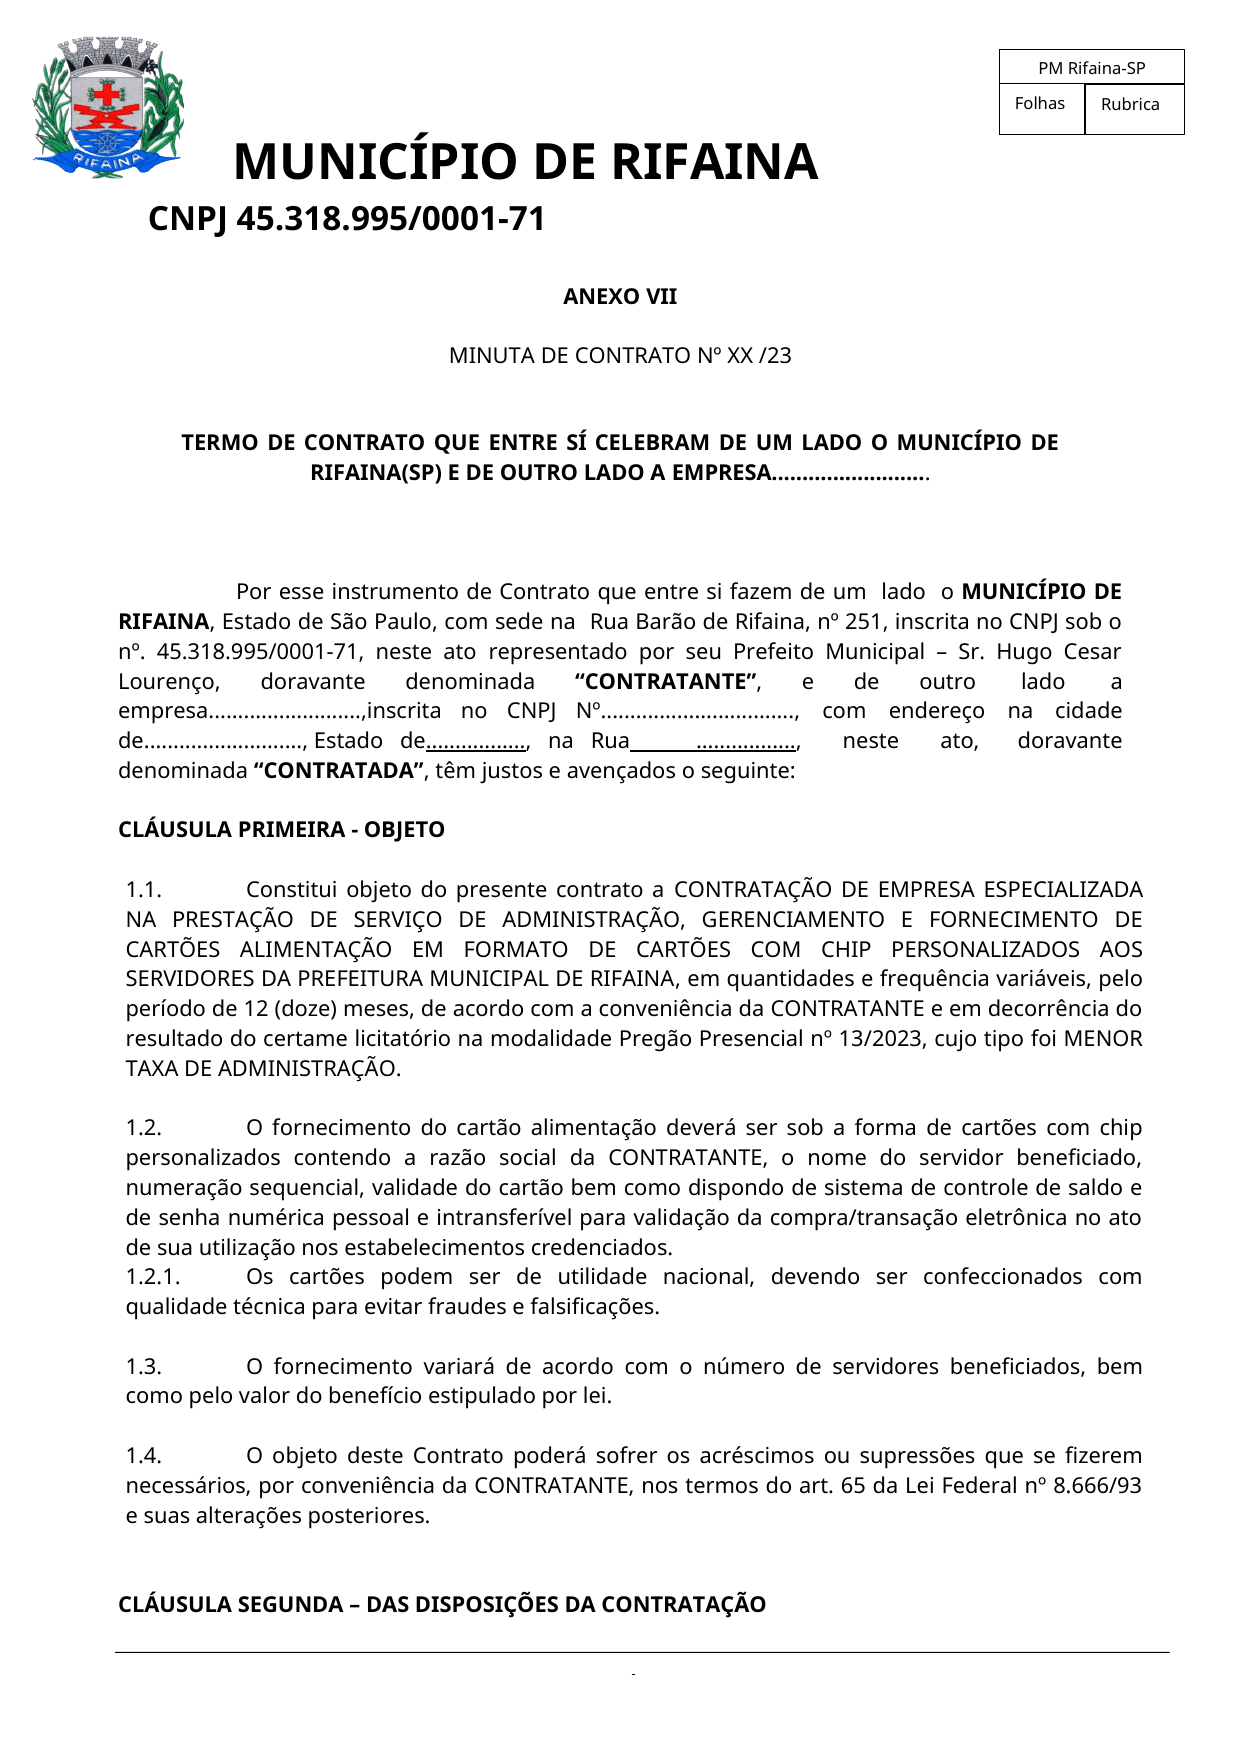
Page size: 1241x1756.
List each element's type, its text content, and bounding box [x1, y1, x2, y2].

text 1.4. O objeto deste Contrato poderá sofrer os acréscimos ou supressões que se fizerem necessários, por conveniência da CONTRATANTE, nos termos do art. 65 da Lei Federal nº 8.666/93 e suas alterações posteriores. [125, 1440, 1144, 1529]
text Por esse instrumento de Contrato que entre si fazem de um lado o MUNICÍPIO DE RIFAINA, Estado de São Paulo, com sede na Rua Barão de Rifaina, nº 251, inscrita no CNPJ sob o nº. 45.318.995/0001-71, neste ato representado por seu Prefeito Municipal – Sr. Hugo Cesar Lourenço, doravante denominada “CONTRATANTE”, e de outro lado a empresa..........................,inscrita no CNPJ Nº................................., com endereço na cidade de..........................., Estado de................., na Rua ................., neste ato, doravante denominada “CONTRATADA”, têm justos e avençados o seguinte: [118, 576, 1123, 785]
text MINUTA DE CONTRATO Nº XX /23 [185, 340, 1056, 370]
text 1.1. Constitui objeto do presente contrato a CONTRATAÇÃO DE EMPRESA ESPECIALIZADA NA PRESTAÇÃO DE SERVIÇO DE ADMINISTRAÇÃO, GERENCIAMENTO E FORNECIMENTO DE CARTÕES ALIMENTAÇÃO EM FORMATO DE CARTÕES COM CHIP PERSONALIZADOS AOS SERVIDORES DA PREFEITURA MUNICIPAL DE RIFAINA, em quantidades e frequência variáveis, pelo período de 12 (doze) meses, de acordo com a conveniência da CONTRATANTE e em decorrência do resultado do certame licitatório na modalidade Pregão Presencial nº 13/2023, cujo tipo foi MENOR TAXA DE ADMINISTRAÇÃO. [125, 874, 1144, 1082]
text 1.2. O fornecimento do cartão alimentação deverá ser sob a forma de cartões com chip personalizados contendo a razão social da CONTRATANTE, o nome do servidor beneficiado, numeração sequencial, validade do cartão bem como dispondo de sistema de controle de saldo e de senha numérica pessoal e intransferível para validação da compra/transação eletrônica no ato de sua utilização nos estabelecimentos credenciados. [125, 1112, 1144, 1261]
subtitle ANEXO VII [185, 281, 1056, 310]
subtitle TERMO DE CONTRATO QUE ENTRE SÍ CELEBRAM DE UM LADO O MUNICÍPIO DE RIFAINA(SP) E DE OUTRO LADO A EMPRESA.......................... [118, 427, 1122, 487]
subtitle CLÁUSULA PRIMEIRA - OBJETO [118, 814, 1182, 844]
text CLÁUSULA SEGUNDA – DAS DISPOSIÇÕES DA CONTRATAÇÃO [118, 1589, 1182, 1619]
text 1.3. O fornecimento variará de acordo com o número de servidores beneficiados, bem como pelo valor do benefício estipulado por lei. [125, 1351, 1144, 1410]
text 1.2.1. Os cartões podem ser de utilidade nacional, devendo ser confeccionados com qualidade técnica para evitar fraudes e falsificações. [125, 1261, 1144, 1321]
picture [31, 34, 184, 179]
